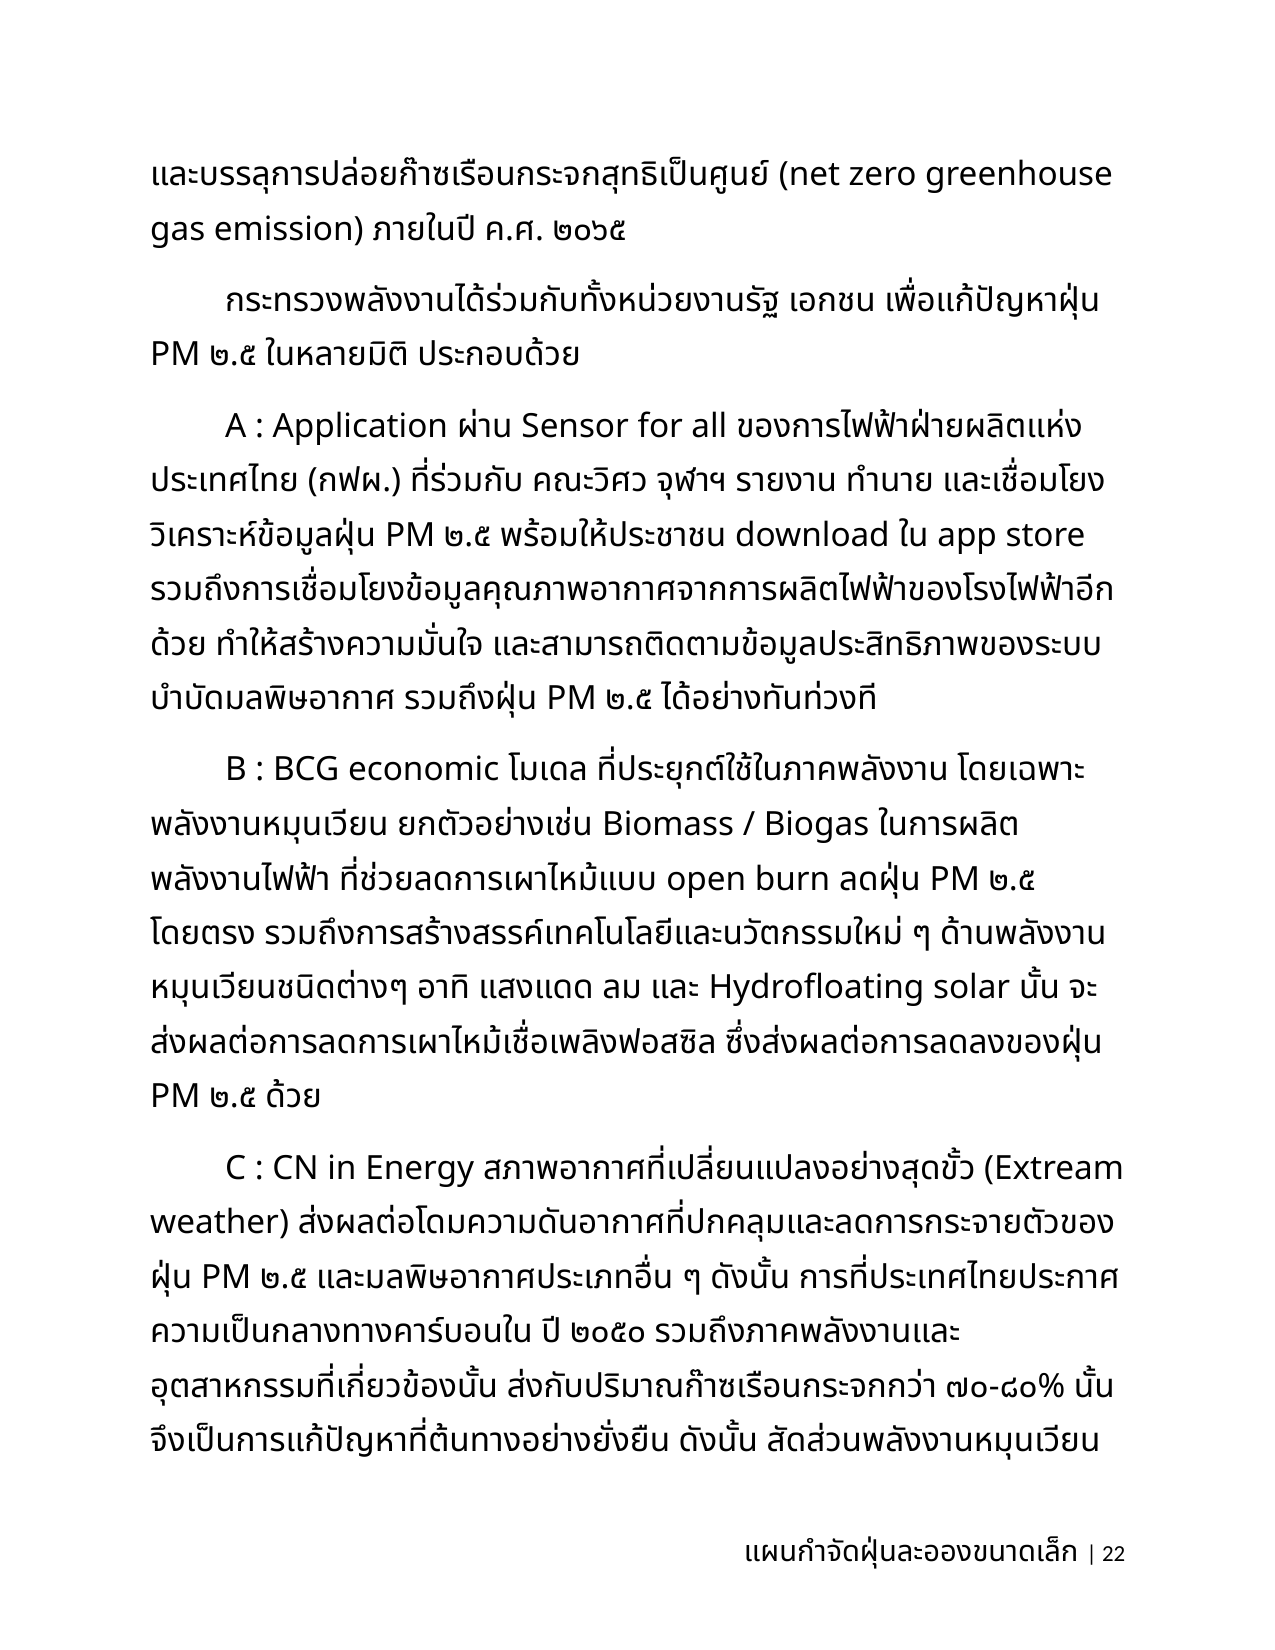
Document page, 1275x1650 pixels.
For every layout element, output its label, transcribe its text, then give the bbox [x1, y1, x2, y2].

text B : BCG economic โมเดล ที่ประยุกต์ใช้ในภาคพลังงาน โดยเฉพาะพลังงานหมุนเวียน ยกตัวอย่างเช่น Biomass / Biogas ในการผลิตพลังงานไฟฟ้า ที่ช่วยลดการเผาไหม้แบบ open burn ลดฝุ่น PM ๒.๕ โดยตรง รวมถึงการสร้างสรรค์เทคโนโลยีและนวัตกรรมใหม่ ๆ ด้านพลังงานหมุนเวียนชนิดต่างๆ อาทิ แสงแดด ลม และ Hydrofloating solar นั้น จะส่งผลต่อการลดการเผาไหม้เชื่อเพลิงฟอสซิล ซึ่งส่งผลต่อการลดลงของฝุ่น PM ๒.๕ ด้วย [150, 745, 1125, 1123]
text A : Application ผ่าน Sensor for all ของการไฟฟ้าฝ่ายผลิตแห่งประเทศไทย (กฟผ.) ที่ร่วมกับ คณะวิศว จุฬาฯ รายงาน ทำนาย และเชื่อมโยงวิเคราะห์ข้อมูลฝุ่น PM ๒.๕ พร้อมให้ประชาชน download ใน app store รวมถึงการเชื่อมโยงข้อมูลคุณภาพอากาศจากการผลิตไฟฟ้าของโรงไฟฟ้าอีกด้วย ทำให้สร้างความมั่นใจ และสามารถติดตามข้อมูลประสิทธิภาพของระบบบำบัดมลพิษอากาศ รวมถึงฝุ่น PM ๒.๕ ได้อย่างทันท่วงที [150, 401, 1125, 724]
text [150, 150, 1125, 255]
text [150, 1143, 1125, 1467]
text กระทรวงพลังงานได้ร่วมกับทั้งหน่วยงานรัฐ เอกชน เพื่อแก้ปัญหาฝุ่น PM ๒.๕ ในหลายมิติ ประกอบด้วย [150, 276, 1125, 381]
